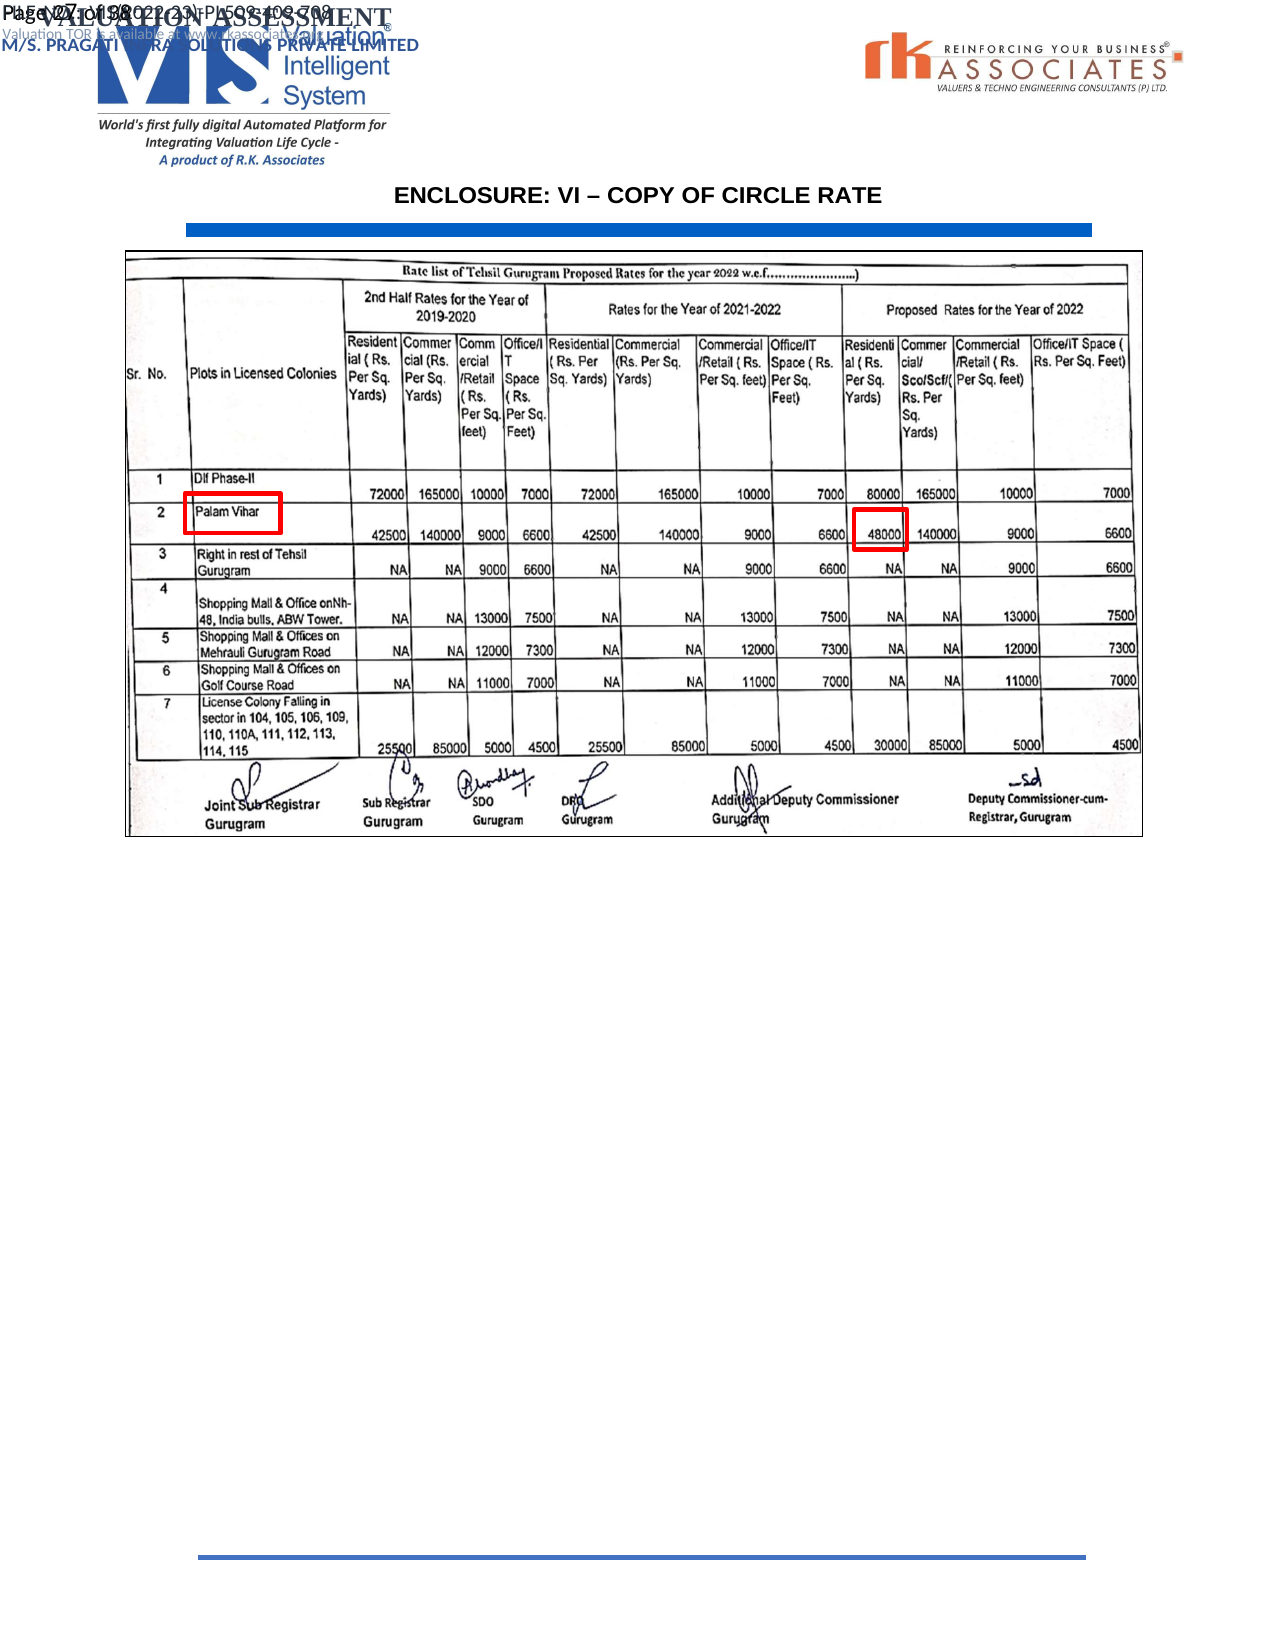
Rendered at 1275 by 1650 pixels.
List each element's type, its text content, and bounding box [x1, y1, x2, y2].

picture [865, 32, 1184, 93]
picture [97, 23, 392, 167]
subtitle ENCLOSURE: VI – COPY OF CIRCLE RATE [98, 182, 1178, 208]
picture [186, 223, 1092, 237]
picture [126, 252, 1142, 836]
